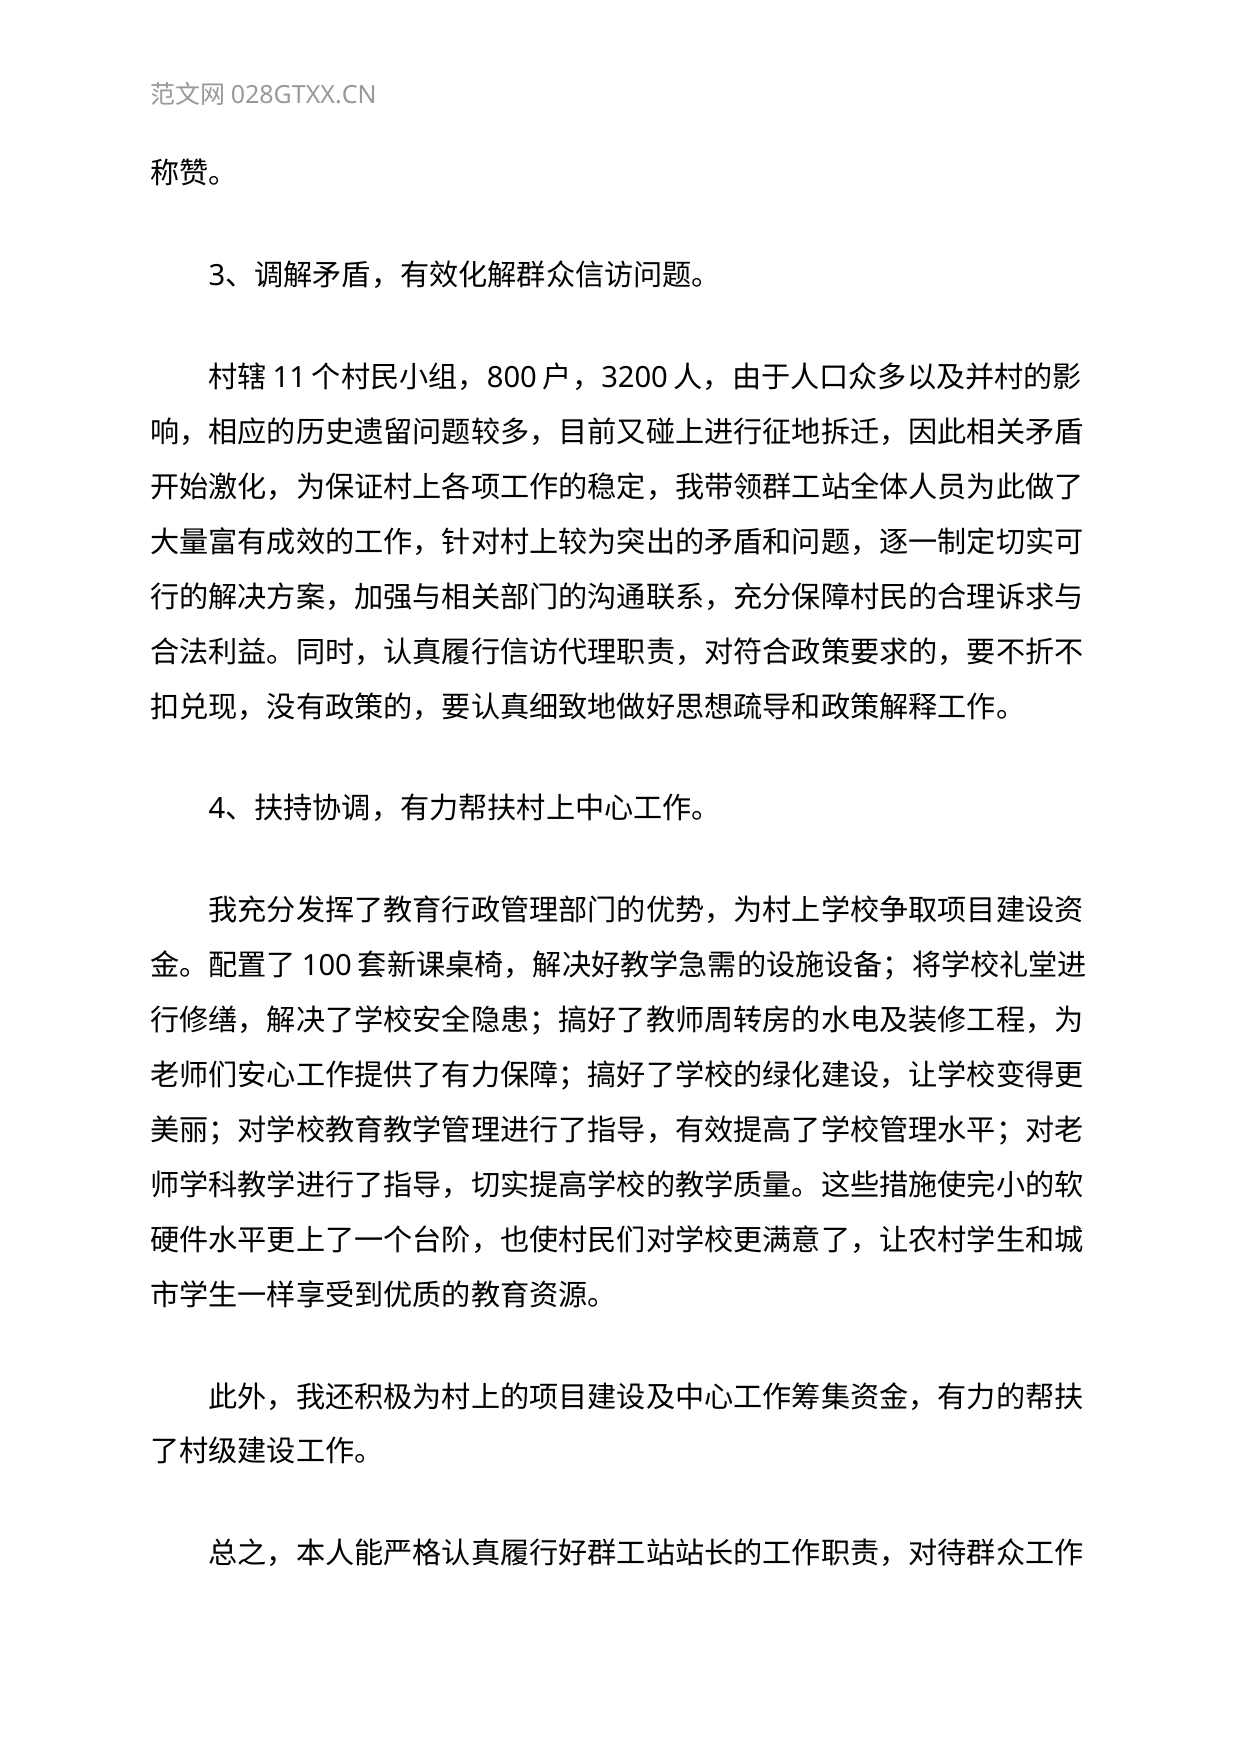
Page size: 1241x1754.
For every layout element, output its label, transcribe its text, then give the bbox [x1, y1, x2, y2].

text 此外，我还积极为村上的项目建设及中心工作筹集资金，有力的帮扶了村级建设工作。 [150, 1373, 1090, 1470]
text 我充分发挥了教育行政管理部门的优势，为村上学校争取项目建设资金。配置了100套新课桌椅，解决好教学急需的设施设备；将学校礼堂进行修缮，解决了学校安全隐患；搞好了教师周转房的水电及装修工程，为老师们安心工作提供了有力保障；搞好了学校的绿化建设，让学校变得更美丽；对学校教育教学管理进行了指导，有效提高了学校管理水平；对老师学科教学进行了指导，切实提高学校的教学质量。这些措施使完小的软硬件水平更上了一个台阶，也使村民们对学校更满意了，让农村学生和城市学生一样享受到优质的教育资源。 [150, 887, 1090, 1314]
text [150, 1530, 1090, 1572]
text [150, 150, 1090, 192]
text 4、扶持协调，有力帮扶村上中心工作。 [150, 785, 1090, 827]
text 村辖11个村民小组，800户，3200人，由于人口众多以及并村的影响，相应的历史遗留问题较多，目前又碰上进行征地拆迁，因此相关矛盾开始激化，为保证村上各项工作的稳定，我带领群工站全体人员为此做了大量富有成效的工作，针对村上较为突出的矛盾和问题，逐一制定切实可行的解决方案，加强与相关部门的沟通联系，充分保障村民的合理诉求与合法利益。同时，认真履行信访代理职责，对符合政策要求的，要不折不扣兑现，没有政策的，要认真细致地做好思想疏导和政策解释工作。 [150, 354, 1090, 726]
text 3、调解矛盾，有效化解群众信访问题。 [150, 252, 1090, 294]
